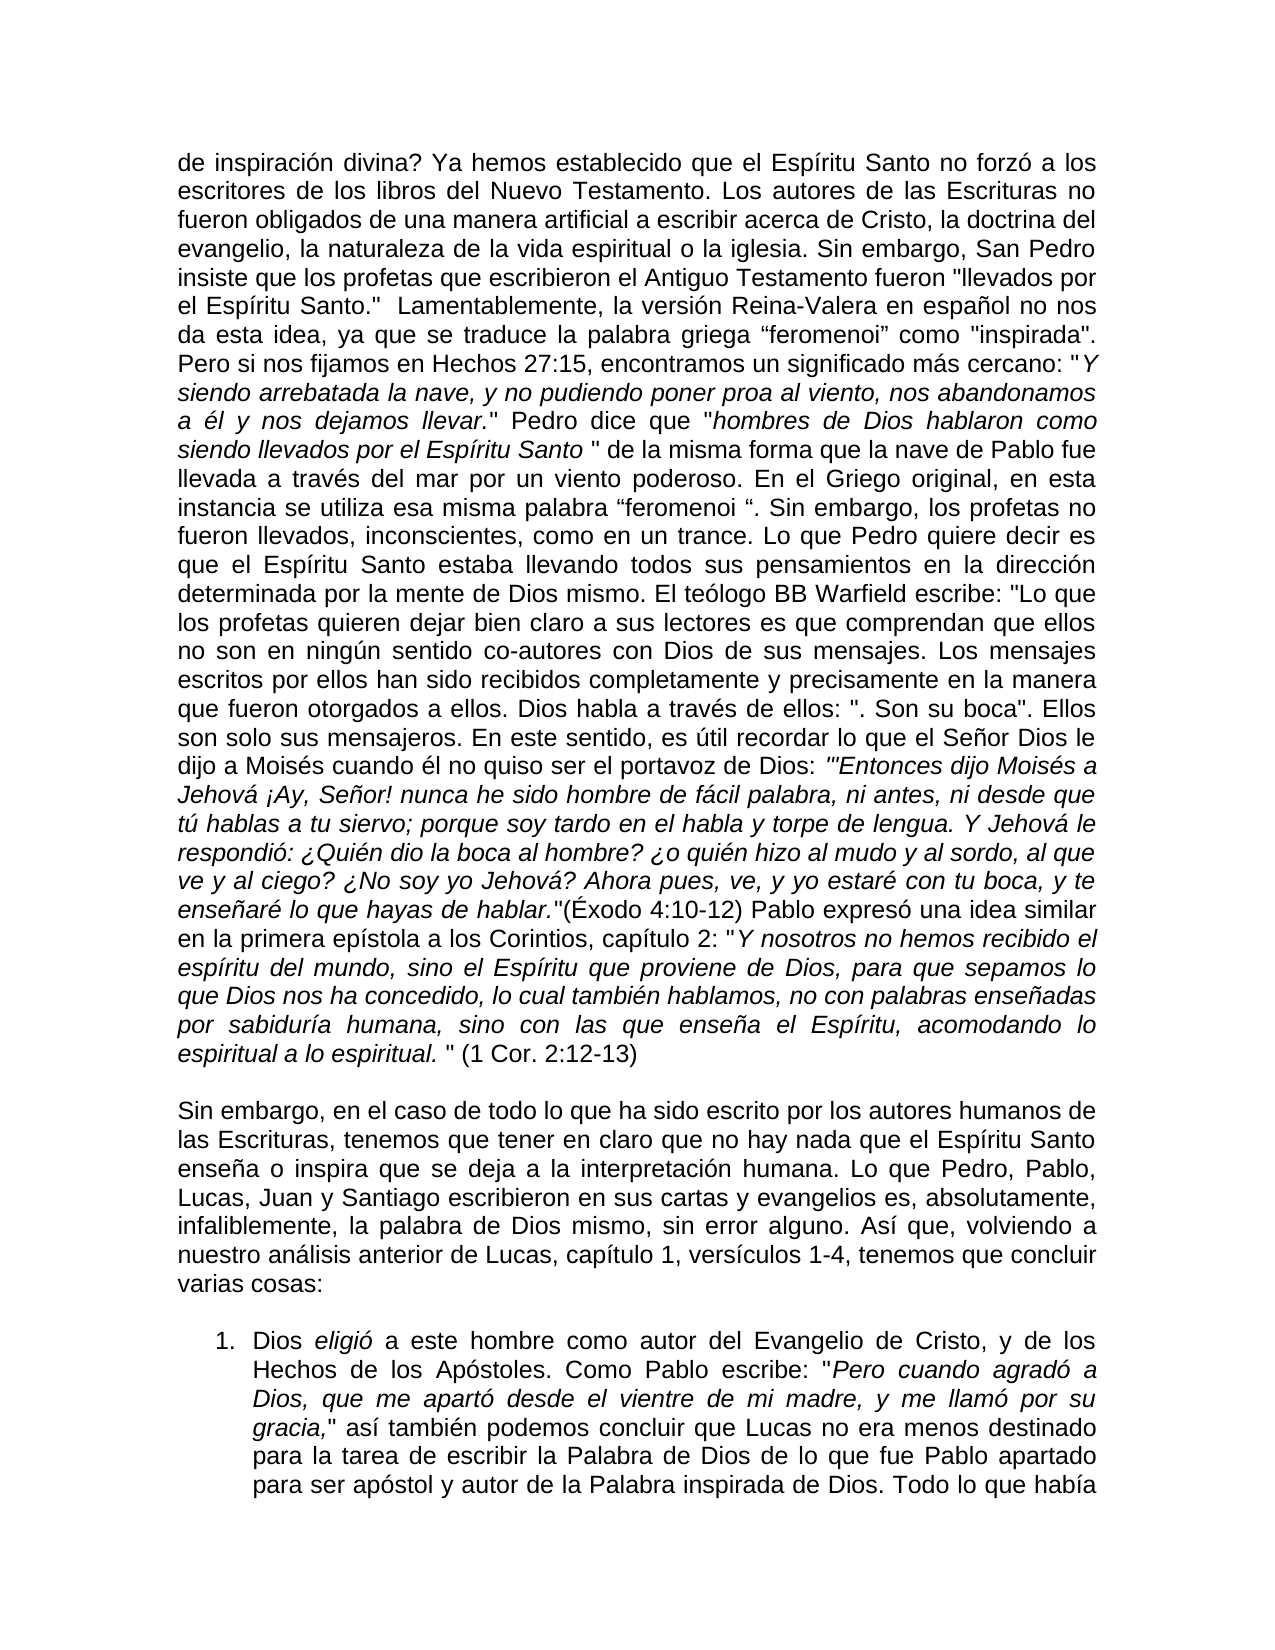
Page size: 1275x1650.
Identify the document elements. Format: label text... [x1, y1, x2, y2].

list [215, 1326, 1098, 1499]
text Sin embargo, en el caso de todo lo que ha sido escrito por los autores humanos de las Escrituras, tenemos que tener en claro que no hay nada que el Espíritu Santo enseña o inspira que se deja a la interpretación humana. Lo que Pedro, Pablo, Lucas, Juan y Santiago escribieron en sus cartas y evangelios es, absolutamente, infaliblemente, la palabra de Dios mismo, sin error alguno. Así que, volviendo a nuestro análisis anterior de Lucas, capítulo 1, versículos 1-4, tenemos que concluir varias cosas: [177, 1096, 1098, 1298]
